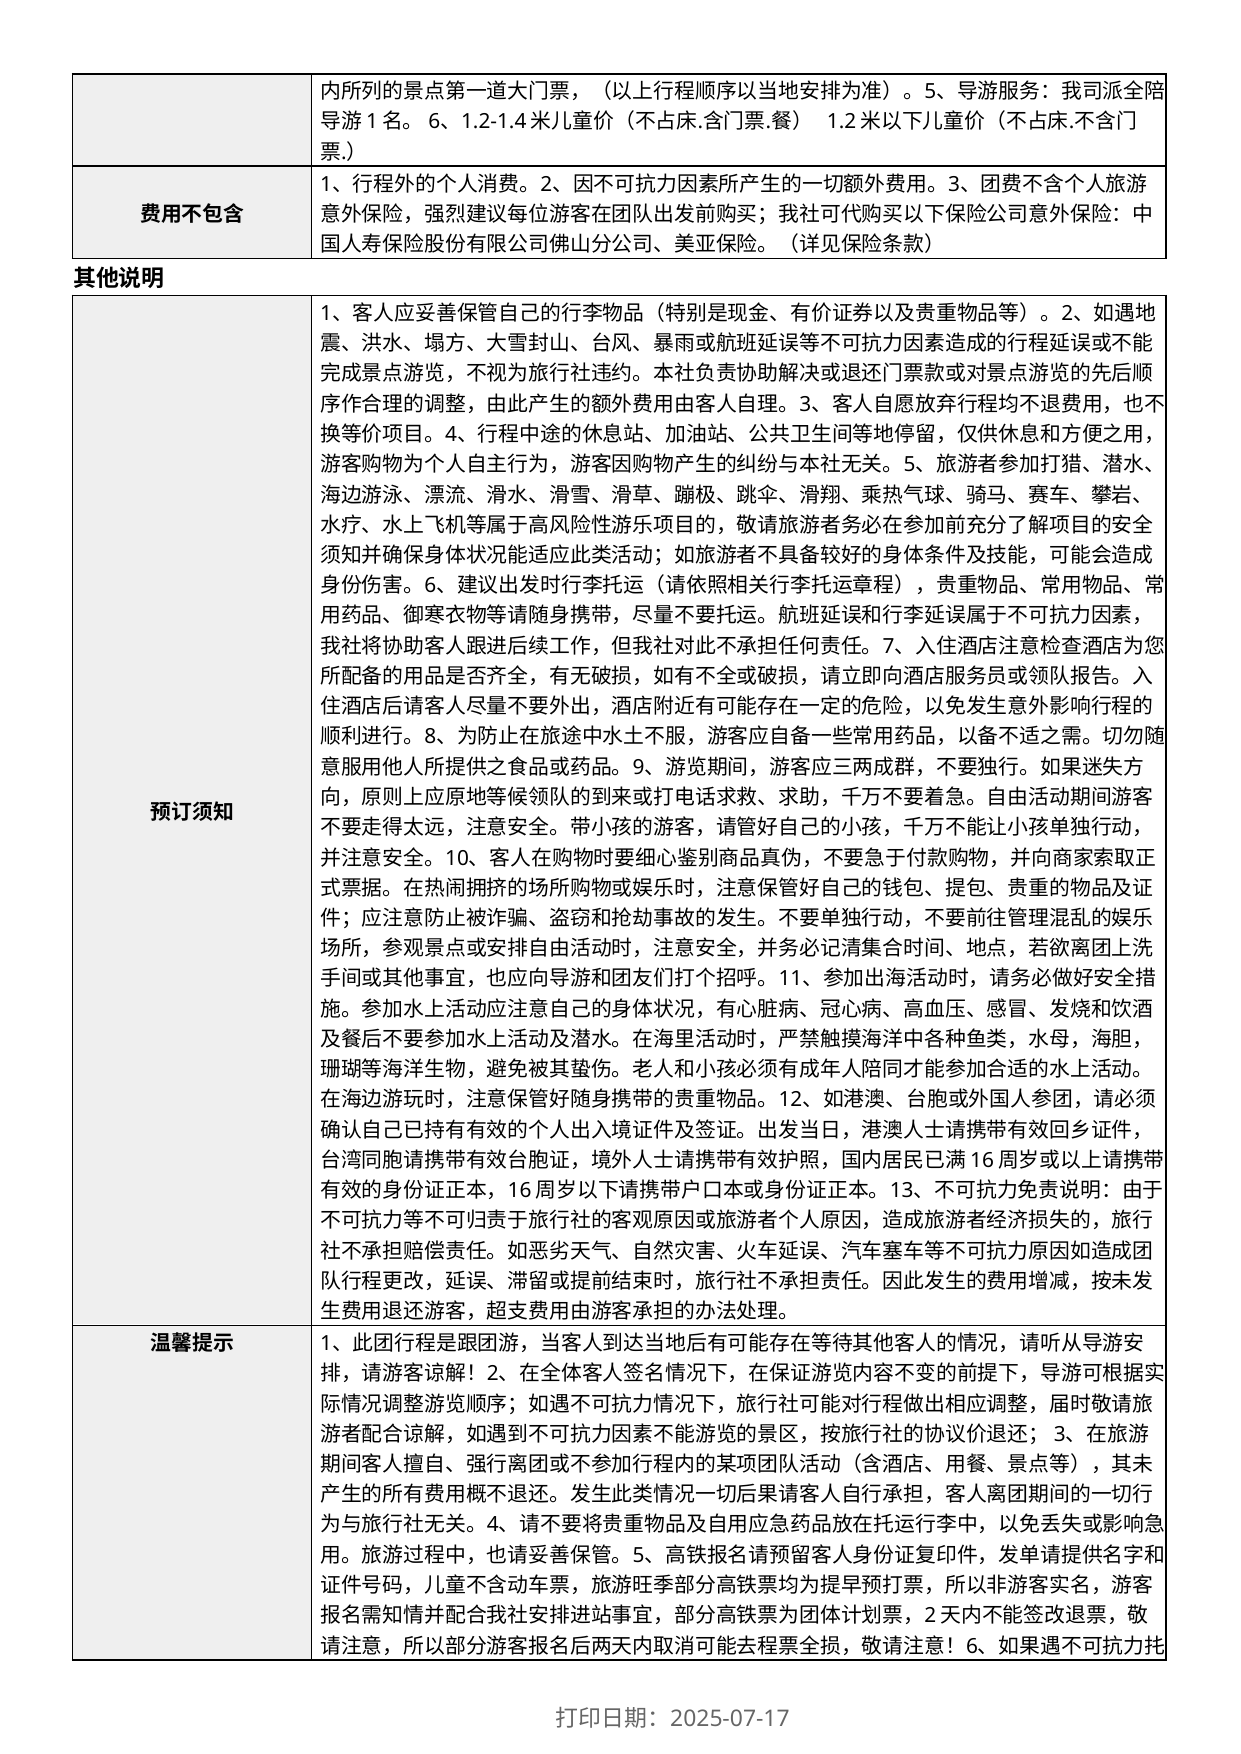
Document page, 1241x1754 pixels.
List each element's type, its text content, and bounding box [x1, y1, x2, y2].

table_cell 费用不包含 [73, 167, 311, 258]
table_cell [312, 1326, 1165, 1659]
table_header 预订须知 [73, 296, 311, 1324]
table_cell 1、行程外的个人消费。 [312, 167, 1165, 258]
text 其他说明 [73, 260, 1167, 293]
table_header 费用包含 [73, 75, 311, 165]
table_header 1、客人应妥善保管自己的行李物品（特别是现金、有价证券以及贵重物品等）。 [312, 296, 1165, 1324]
table_header 1、交通：全程用车（旅游车）。 [312, 75, 1165, 165]
table_cell 温馨提示 [73, 1326, 311, 1659]
